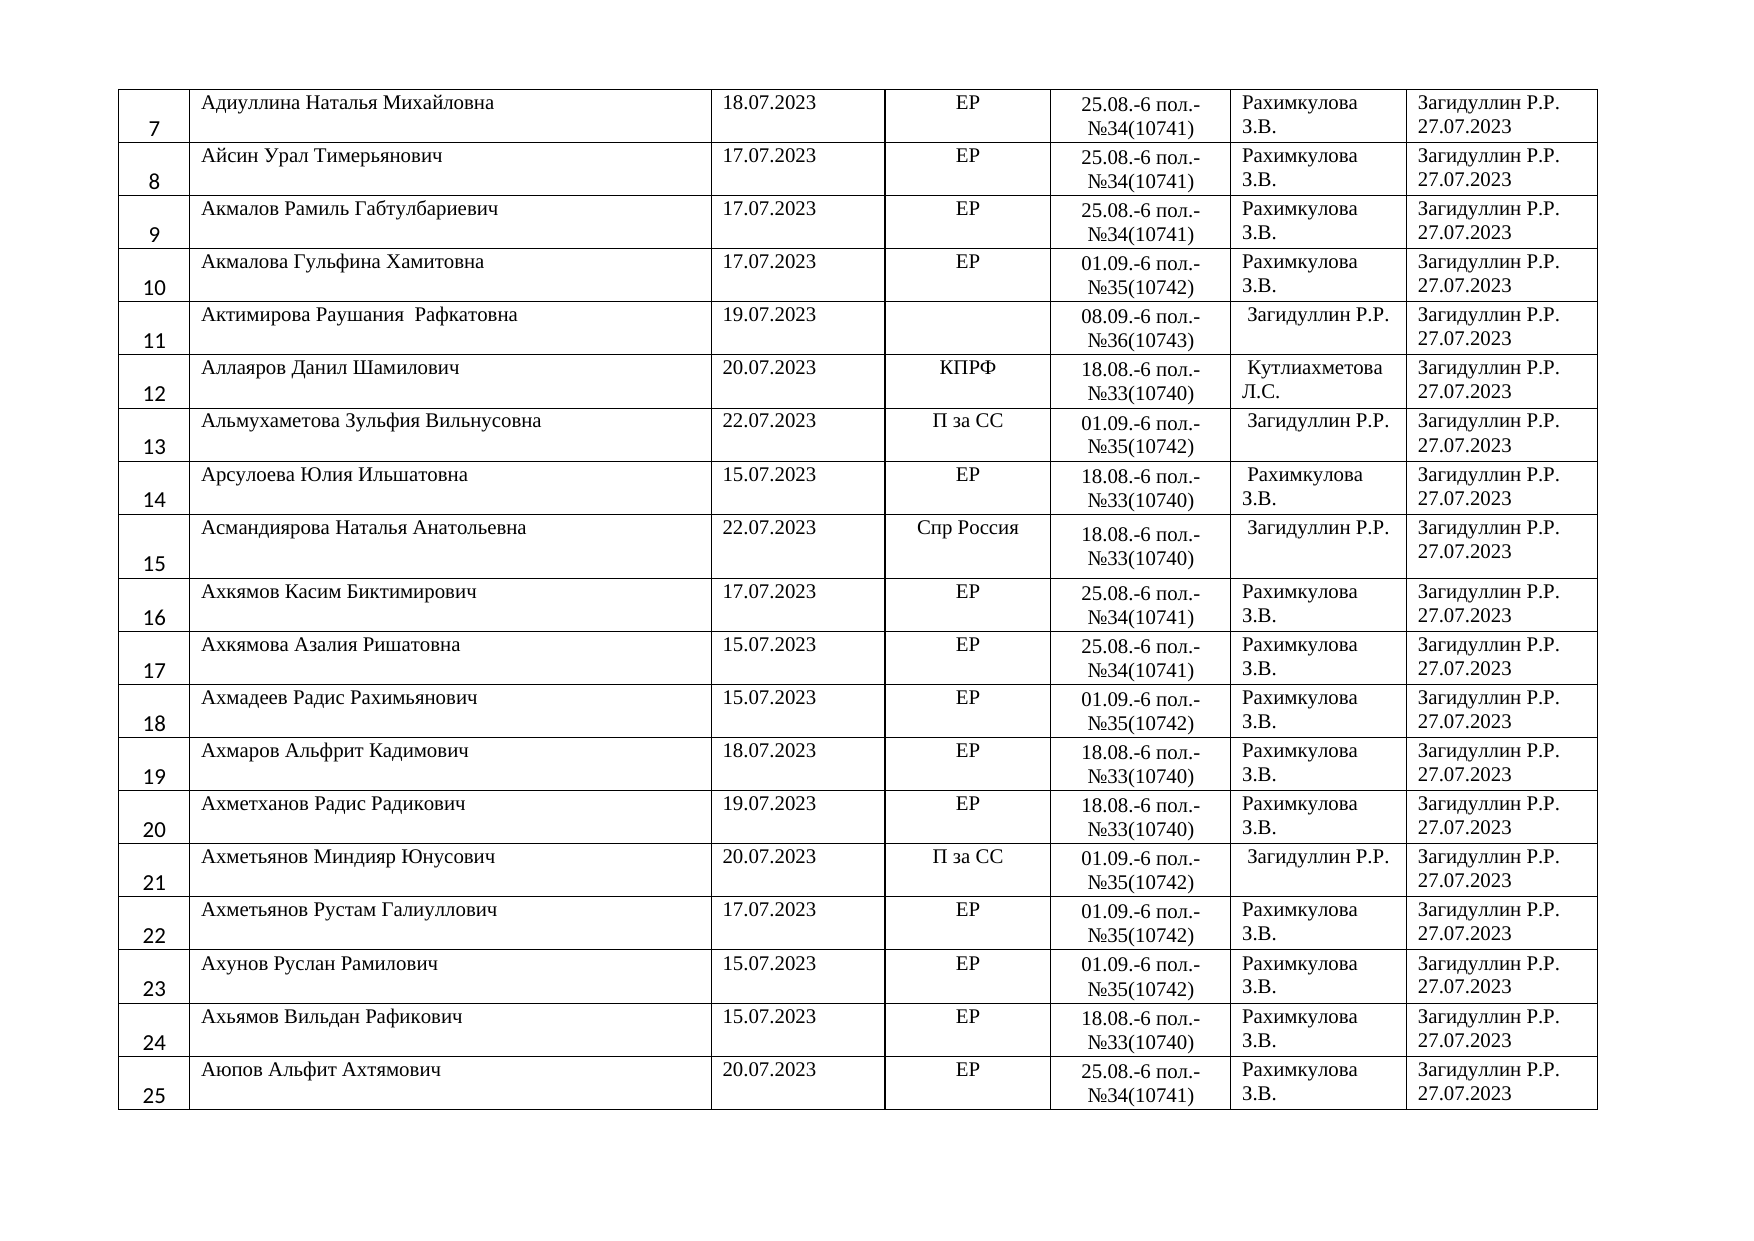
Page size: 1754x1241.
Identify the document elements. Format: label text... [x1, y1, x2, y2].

table_cell 15 [119, 515, 189, 577]
table_cell Рахимкулова З.В. [1231, 249, 1406, 301]
table_cell Загидуллин Р.Р. 27.07.2023 [1407, 355, 1597, 407]
table_cell 15.07.2023 [712, 950, 884, 1002]
table_cell 14 [119, 462, 189, 514]
table_cell 9 [119, 196, 189, 248]
table_cell 18.08.-6 пол.-№33(10740) [1051, 515, 1230, 577]
table_cell Загидуллин Р.Р. [1231, 409, 1406, 461]
table_cell 17.07.2023 [712, 897, 884, 949]
table_cell Актимирова Раушания Рафкатовна [190, 302, 711, 354]
table_cell 08.09.-6 пол.-№36(10743) [1051, 302, 1230, 354]
table_cell ЕР [886, 249, 1050, 301]
table_cell 15.07.2023 [712, 462, 884, 514]
table_cell Рахимкулова З.В. [1231, 579, 1406, 631]
table_cell 01.09.-6 пол.-№35(10742) [1051, 249, 1230, 301]
table_cell Ахметьянов Миндияр Юнусович [190, 844, 711, 896]
table_cell Рахимкулова З.В. [1231, 1004, 1406, 1056]
table_cell 12 [119, 355, 189, 407]
table_cell 25.08.-6 пол.-№34(10741) [1051, 196, 1230, 248]
table_cell ЕР [886, 90, 1050, 142]
table_cell Рахимкулова З.В. [1231, 632, 1406, 684]
table_cell ЕР [886, 143, 1050, 195]
table_cell 20.07.2023 [712, 1057, 884, 1109]
table_cell Загидуллин Р.Р. 27.07.2023 [1407, 462, 1597, 514]
table_cell Рахимкулова З.В. [1231, 738, 1406, 790]
table_cell Акмалов Рамиль Габтулбариевич [190, 196, 711, 248]
table_cell 17.07.2023 [712, 143, 884, 195]
table_cell 18.08.-6 пол.-№33(10740) [1051, 791, 1230, 843]
table_cell 01.09.-6 пол.-№35(10742) [1051, 844, 1230, 896]
table_cell Загидуллин Р.Р. 27.07.2023 [1407, 249, 1597, 301]
table_cell ЕР [886, 196, 1050, 248]
table_cell 18.08.-6 пол.-№33(10740) [1051, 738, 1230, 790]
table_cell 10 [119, 249, 189, 301]
table_cell Рахимкулова З.В. [1231, 196, 1406, 248]
table_cell 25.08.-6 пол.-№34(10741) [1051, 143, 1230, 195]
table_cell ЕР [886, 738, 1050, 790]
table_cell 23 [119, 950, 189, 1002]
table_cell 18.08.-6 пол.-№33(10740) [1051, 355, 1230, 407]
table_cell Айсин Урал Тимерьянович [190, 143, 711, 195]
table_cell Загидуллин Р.Р. 27.07.2023 [1407, 515, 1597, 577]
table_cell Арсулоева Юлия Ильшатовна [190, 462, 711, 514]
table_cell 25.08.-6 пол.-№34(10741) [1051, 90, 1230, 142]
table_cell Загидуллин Р.Р. 27.07.2023 [1407, 1004, 1597, 1056]
table_cell Загидуллин Р.Р. [1231, 302, 1406, 354]
table_cell Аюпов Альфит Ахтямович [190, 1057, 711, 1109]
table_cell 01.09.-6 пол.-№35(10742) [1051, 950, 1230, 1002]
table_cell Ахмадеев Радис Рахимьянович [190, 685, 711, 737]
table_cell 20 [119, 791, 189, 843]
table_cell 21 [119, 844, 189, 896]
table_cell Загидуллин Р.Р. 27.07.2023 [1407, 143, 1597, 195]
table_cell 17 [119, 632, 189, 684]
table_cell Ахметханов Радис Радикович [190, 791, 711, 843]
table_cell ЕР [886, 685, 1050, 737]
table_cell Аллаяров Данил Шамилович [190, 355, 711, 407]
table_cell КПРФ [886, 355, 1050, 407]
table_cell 19.07.2023 [712, 302, 884, 354]
table_cell Ахмаров Альфрит Кадимович [190, 738, 711, 790]
table_cell ЕР [886, 579, 1050, 631]
table_cell ЕР [886, 791, 1050, 843]
table_cell ЕР [886, 1004, 1050, 1056]
table_cell Загидуллин Р.Р. 27.07.2023 [1407, 632, 1597, 684]
table_cell Рахимкулова З.В. [1231, 462, 1406, 514]
table_cell Загидуллин Р.Р. 27.07.2023 [1407, 897, 1597, 949]
table_cell [886, 302, 1050, 354]
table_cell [1407, 1057, 1597, 1109]
table_cell 01.09.-6 пол.-№35(10742) [1051, 409, 1230, 461]
table_cell 18.07.2023 [712, 90, 884, 142]
table_cell Загидуллин Р.Р. 27.07.2023 [1407, 90, 1597, 142]
table_cell ЕР [886, 950, 1050, 1002]
table_cell Загидуллин Р.Р. [1231, 515, 1406, 577]
table_cell 18.08.-6 пол.-№33(10740) [1051, 462, 1230, 514]
table_cell 15.07.2023 [712, 1004, 884, 1056]
table_cell Загидуллин Р.Р. 27.07.2023 [1407, 738, 1597, 790]
table_cell Ахкямова Азалия Ришатовна [190, 632, 711, 684]
table_cell Рахимкулова З.В. [1231, 791, 1406, 843]
table_cell 15.07.2023 [712, 632, 884, 684]
table_cell 22 [119, 897, 189, 949]
table_cell Рахимкулова З.В. [1231, 897, 1406, 949]
table_cell ЕР [886, 462, 1050, 514]
table_cell Загидуллин Р.Р. 27.07.2023 [1407, 844, 1597, 896]
table_cell Асмандиярова Наталья Анатольевна [190, 515, 711, 577]
table_cell 19.07.2023 [712, 791, 884, 843]
table_cell 25.08.-6 пол.-№34(10741) [1051, 579, 1230, 631]
table_cell Альмухаметова Зульфия Вильнусовна [190, 409, 711, 461]
table_cell Загидуллин Р.Р. 27.07.2023 [1407, 950, 1597, 1002]
table_cell Рахимкулова З.В. [1231, 143, 1406, 195]
table_cell Ахунов Руслан Рамилович [190, 950, 711, 1002]
table_cell Ахьямов Вильдан Рафикович [190, 1004, 711, 1056]
table_cell 22.07.2023 [712, 515, 884, 577]
table_cell 18.07.2023 [712, 738, 884, 790]
table_cell Спр Россия [886, 515, 1050, 577]
table_cell Загидуллин Р.Р. [1231, 844, 1406, 896]
table_cell 7 [119, 90, 189, 142]
table_cell 25.08.-6 пол.-№34(10741) [1051, 632, 1230, 684]
table_cell 15.07.2023 [712, 685, 884, 737]
table_cell 13 [119, 409, 189, 461]
table_cell 01.09.-6 пол.-№35(10742) [1051, 685, 1230, 737]
table_cell Ахметьянов Рустам Галиуллович [190, 897, 711, 949]
table_cell Рахимкулова З.В. [1231, 950, 1406, 1002]
table_cell 25 [119, 1057, 189, 1109]
table_cell Акмалова Гульфина Хамитовна [190, 249, 711, 301]
table_cell П за СС [886, 844, 1050, 896]
table_cell 18 [119, 685, 189, 737]
table_cell 16 [119, 579, 189, 631]
table_cell 17.07.2023 [712, 249, 884, 301]
table_cell Рахимкулова З.В. [1231, 1057, 1406, 1109]
table_cell Загидуллин Р.Р. 27.07.2023 [1407, 302, 1597, 354]
table_cell 19 [119, 738, 189, 790]
table_cell Загидуллин Р.Р. 27.07.2023 [1407, 579, 1597, 631]
table_cell Рахимкулова З.В. [1231, 90, 1406, 142]
table_cell 20.07.2023 [712, 844, 884, 896]
table_cell 01.09.-6 пол.-№35(10742) [1051, 897, 1230, 949]
table_cell 25.08.-6 пол.-№34(10741) [1051, 1057, 1230, 1109]
table_cell 24 [119, 1004, 189, 1056]
table_cell Рахимкулова З.В. [1231, 685, 1406, 737]
table_cell 17.07.2023 [712, 196, 884, 248]
table_cell Загидуллин Р.Р. 27.07.2023 [1407, 196, 1597, 248]
table_cell 20.07.2023 [712, 355, 884, 407]
table_cell Адиуллина Наталья Михайловна [190, 90, 711, 142]
table_cell Загидуллин Р.Р. 27.07.2023 [1407, 685, 1597, 737]
table_cell 8 [119, 143, 189, 195]
table_cell Загидуллин Р.Р. 27.07.2023 [1407, 791, 1597, 843]
table_cell 11 [119, 302, 189, 354]
table_cell ЕР [886, 632, 1050, 684]
table_cell 17.07.2023 [712, 579, 884, 631]
table_cell Ахкямов Касим Биктимирович [190, 579, 711, 631]
table_cell 22.07.2023 [712, 409, 884, 461]
table_cell ЕР [886, 897, 1050, 949]
table_cell ЕР [886, 1057, 1050, 1109]
table_cell П за СС [886, 409, 1050, 461]
table_cell 18.08.-6 пол.-№33(10740) [1051, 1004, 1230, 1056]
table_cell Загидуллин Р.Р. 27.07.2023 [1407, 409, 1597, 461]
table_cell Кутлиахметова Л.С. [1231, 355, 1406, 407]
